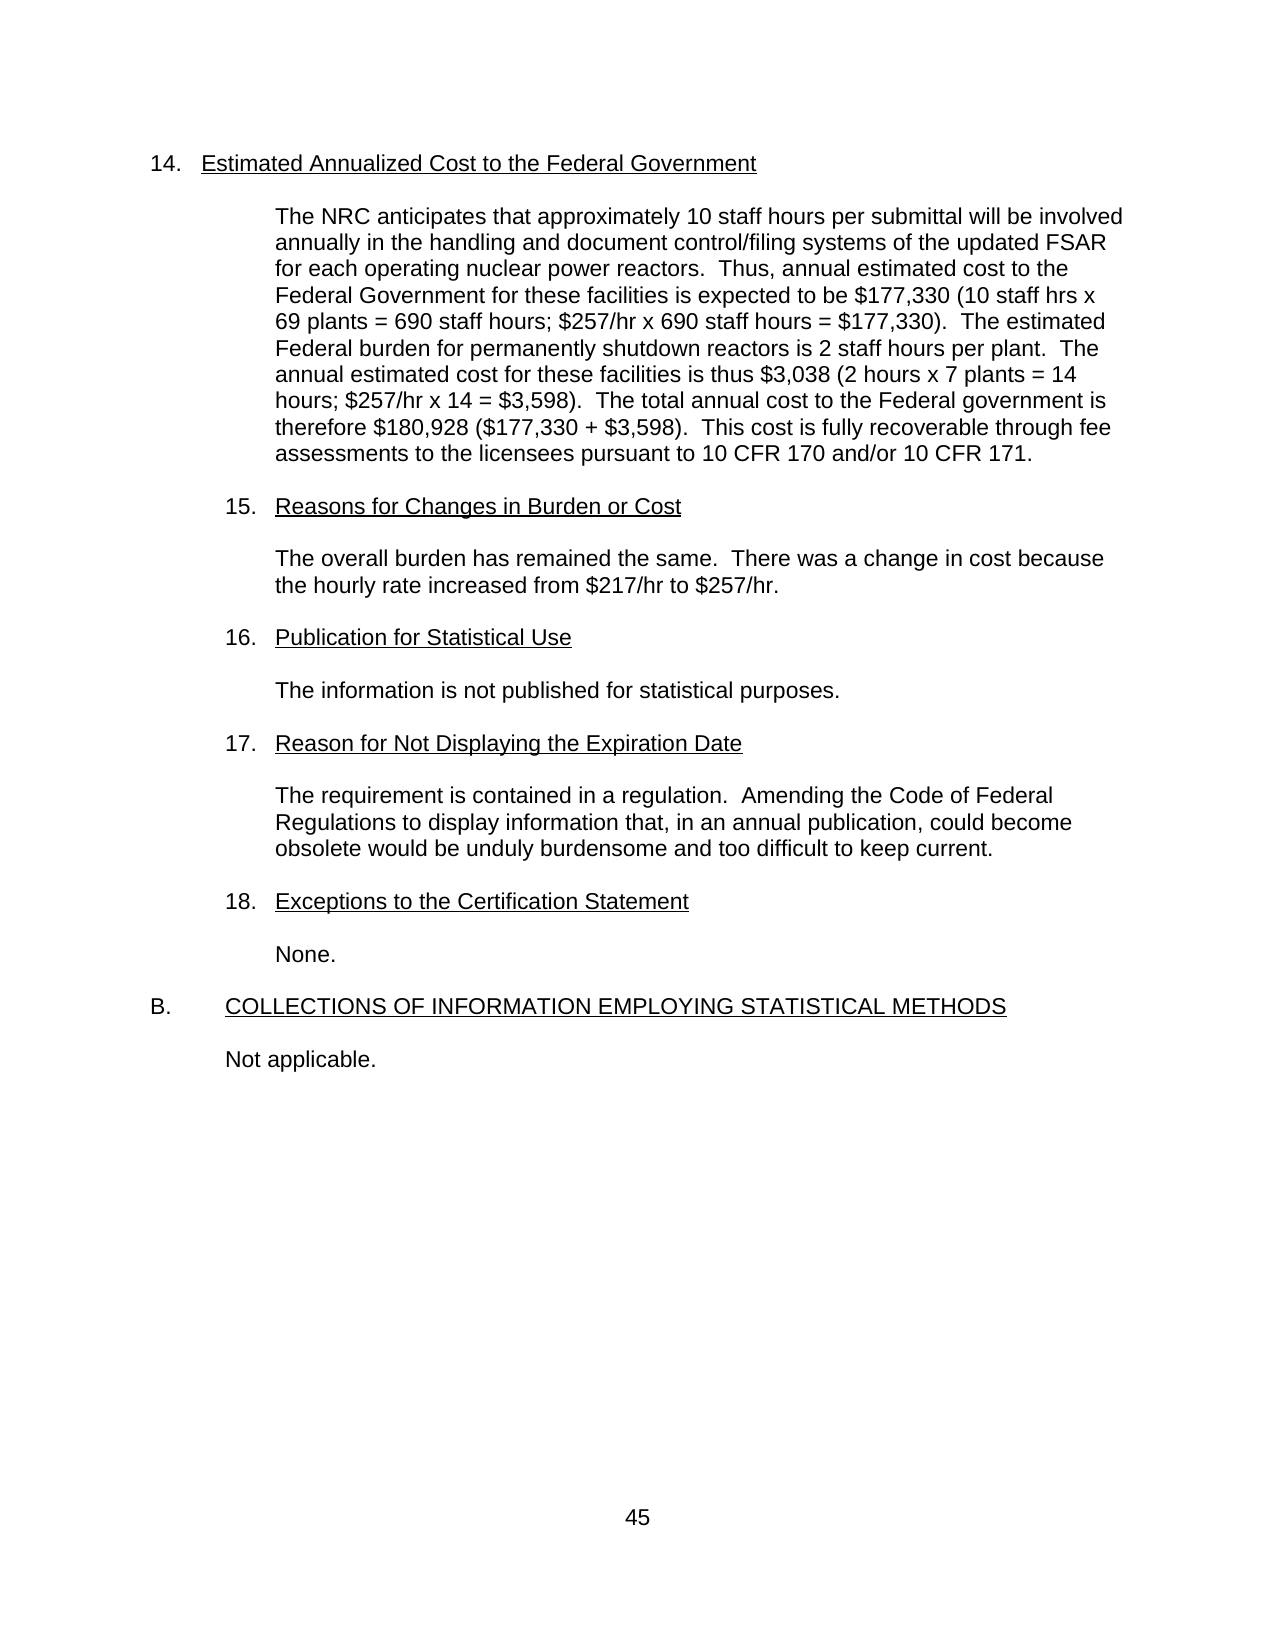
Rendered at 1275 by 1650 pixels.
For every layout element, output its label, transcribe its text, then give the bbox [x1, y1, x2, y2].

text The information is not published for statistical purposes. [275, 677, 1125, 703]
text The NRC anticipates that approximately 10 staff hours per submittal will be involved annually in the handling and document control/filing systems of the updated FSAR for each operating nuclear power reactors. Thus, annual estimated cost to the Federal Government for these facilities is expected to be $177,330 (10 staff hrs x 69 plants = 690 staff hours; $257/hr x 690 staff hours = $177,330). The estimated Federal burden for permanently shutdown reactors is 2 staff hours per plant. The annual estimated cost for these facilities is thus $3,038 (2 hours x 7 plants = 14 hours; $257/hr x 14 = $3,598). The total annual cost to the Federal government is therefore $180,928 ($177,330 + $3,598). This cost is fully recoverable through fee assessments to the licensees pursuant to 10 CFR 170 and/or 10 CFR 171. [275, 203, 1125, 466]
text 18. Exceptions to the Certification Statement [225, 888, 1125, 914]
text Not applicable. [225, 1046, 1125, 1072]
text 17. Reason for Not Displaying the Expiration Date [225, 730, 1125, 756]
text The requirement is contained in a regulation. Amending the Code of Federal Regulations to display information that, in an annual publication, could become obsolete would be unduly burdensome and too difficult to keep current. [275, 782, 1125, 862]
text 14. Estimated Annualized Cost to the Federal Government [150, 150, 1125, 176]
text 15. Reasons for Changes in Burden or Cost [225, 493, 1125, 519]
text The overall burden has remained the same. There was a change in cost because the hourly rate increased from $217/hr to $257/hr. [275, 545, 1125, 598]
text B. COLLECTIONS OF INFORMATION EMPLOYING STATISTICAL METHODS [150, 993, 1125, 1020]
text None. [275, 941, 1125, 967]
text 16. Publication for Statistical Use [225, 624, 1125, 651]
